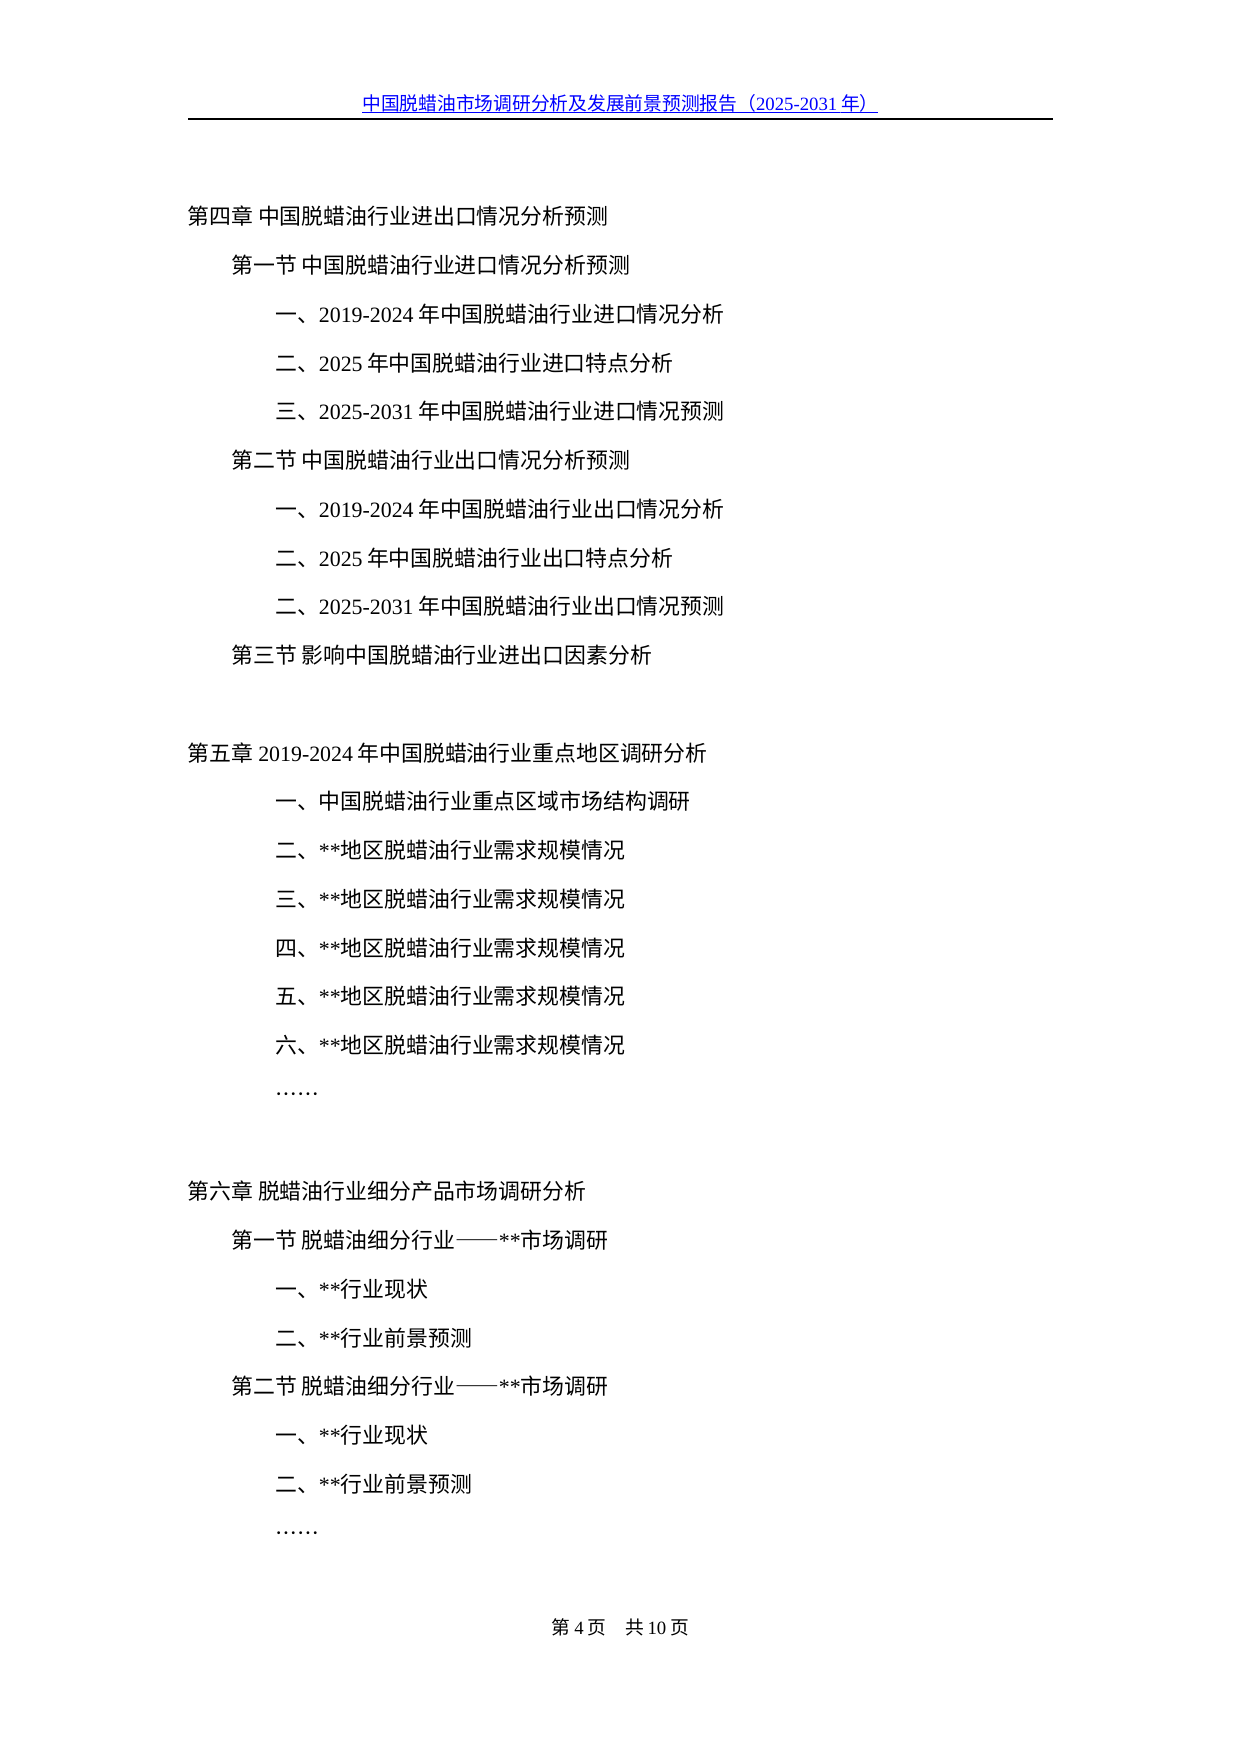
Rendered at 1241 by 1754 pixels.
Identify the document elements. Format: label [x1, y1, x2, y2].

text [187, 150, 1053, 1548]
